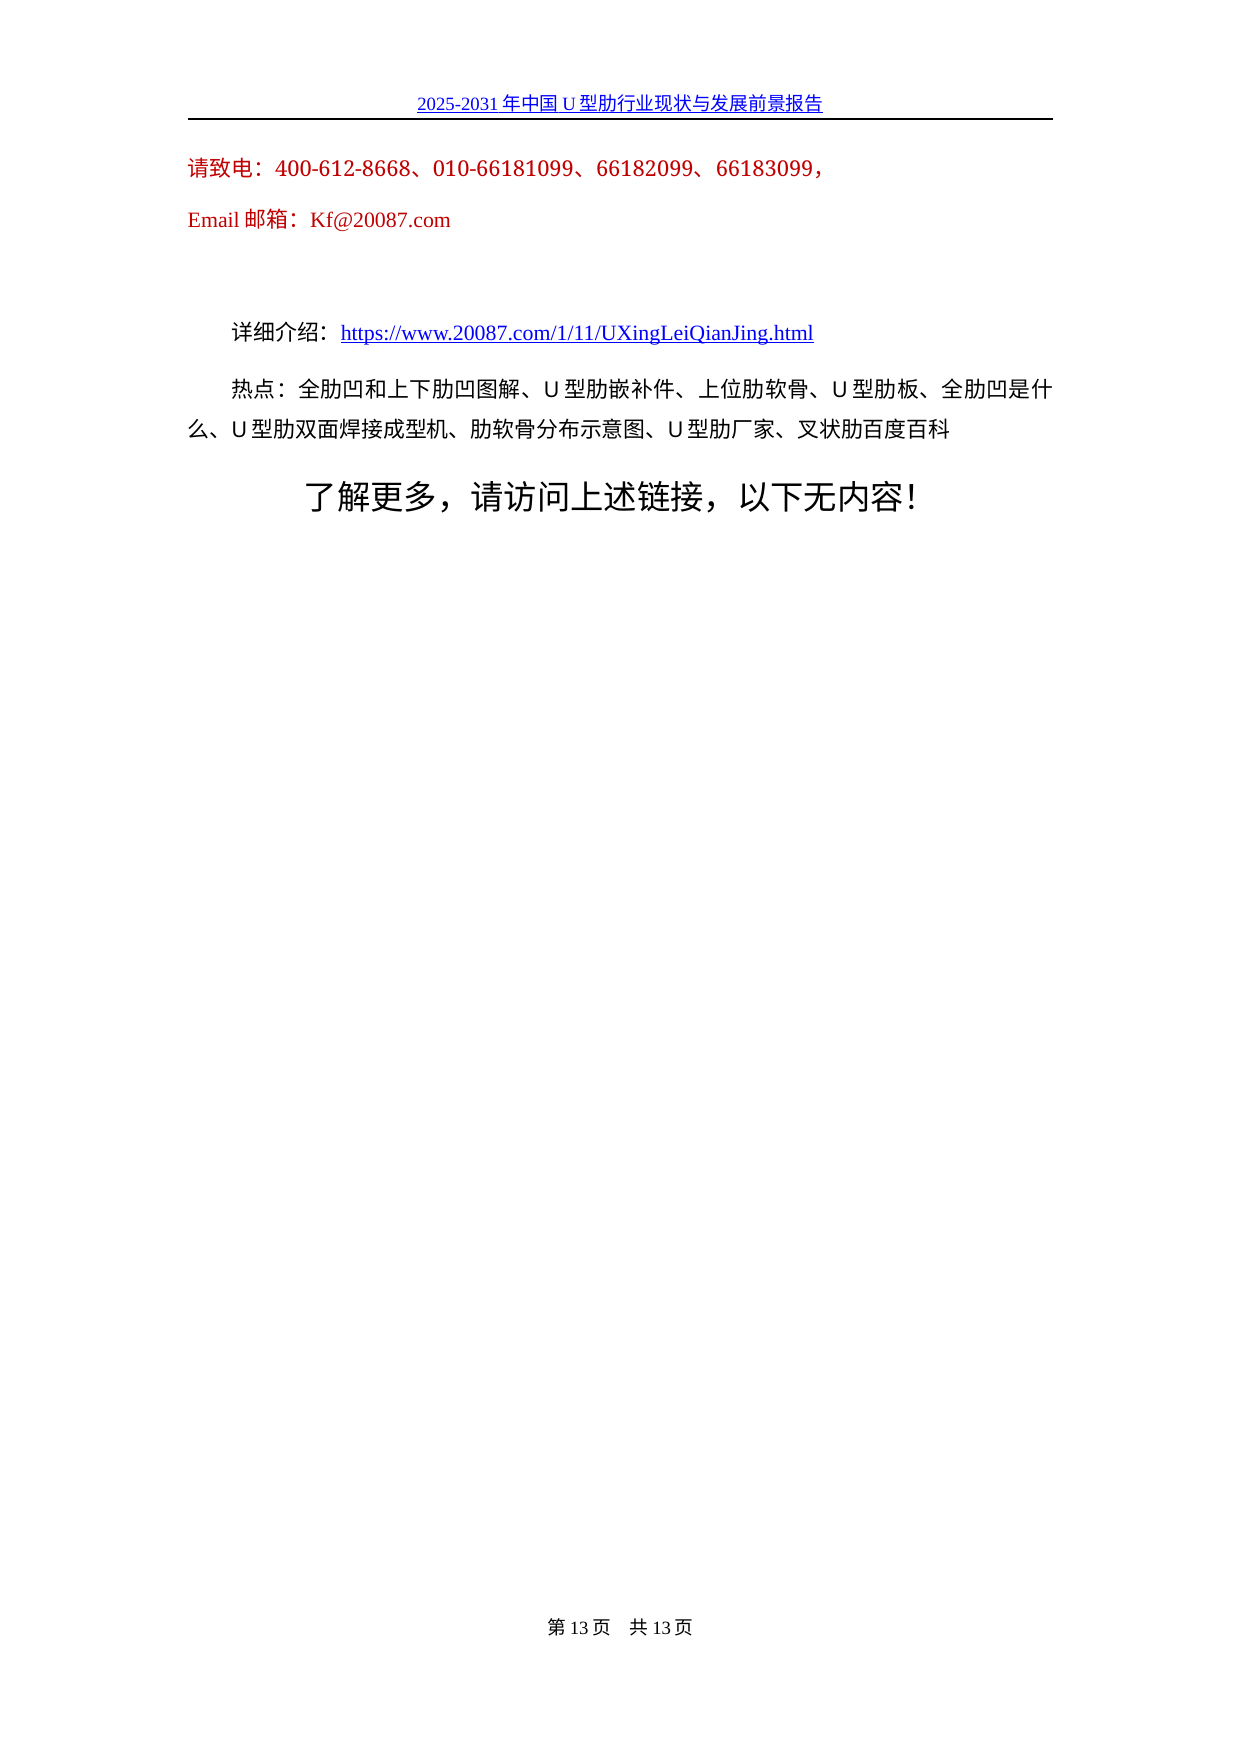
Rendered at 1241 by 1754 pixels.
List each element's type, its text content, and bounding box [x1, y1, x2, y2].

text 详细介绍：https://www.20087.com/1/11/UXingLeiQianJing.html [187, 315, 1053, 347]
title 了解更多，请访问上述链接，以下无内容！ [187, 462, 1053, 527]
text 热点：全肋凹和上下肋凹图解、U型肋嵌补件、上位肋软骨、U型肋板、全肋凹是什么、U型肋双面焊接成型机、肋软骨分布示意图、U型肋厂家、叉状肋百度百科 [187, 371, 1053, 444]
text 请致电：400-612-8668、010-66181099、66182099、66183099， [187, 150, 1053, 183]
text Email邮箱：Kf@20087.com [187, 202, 1053, 234]
